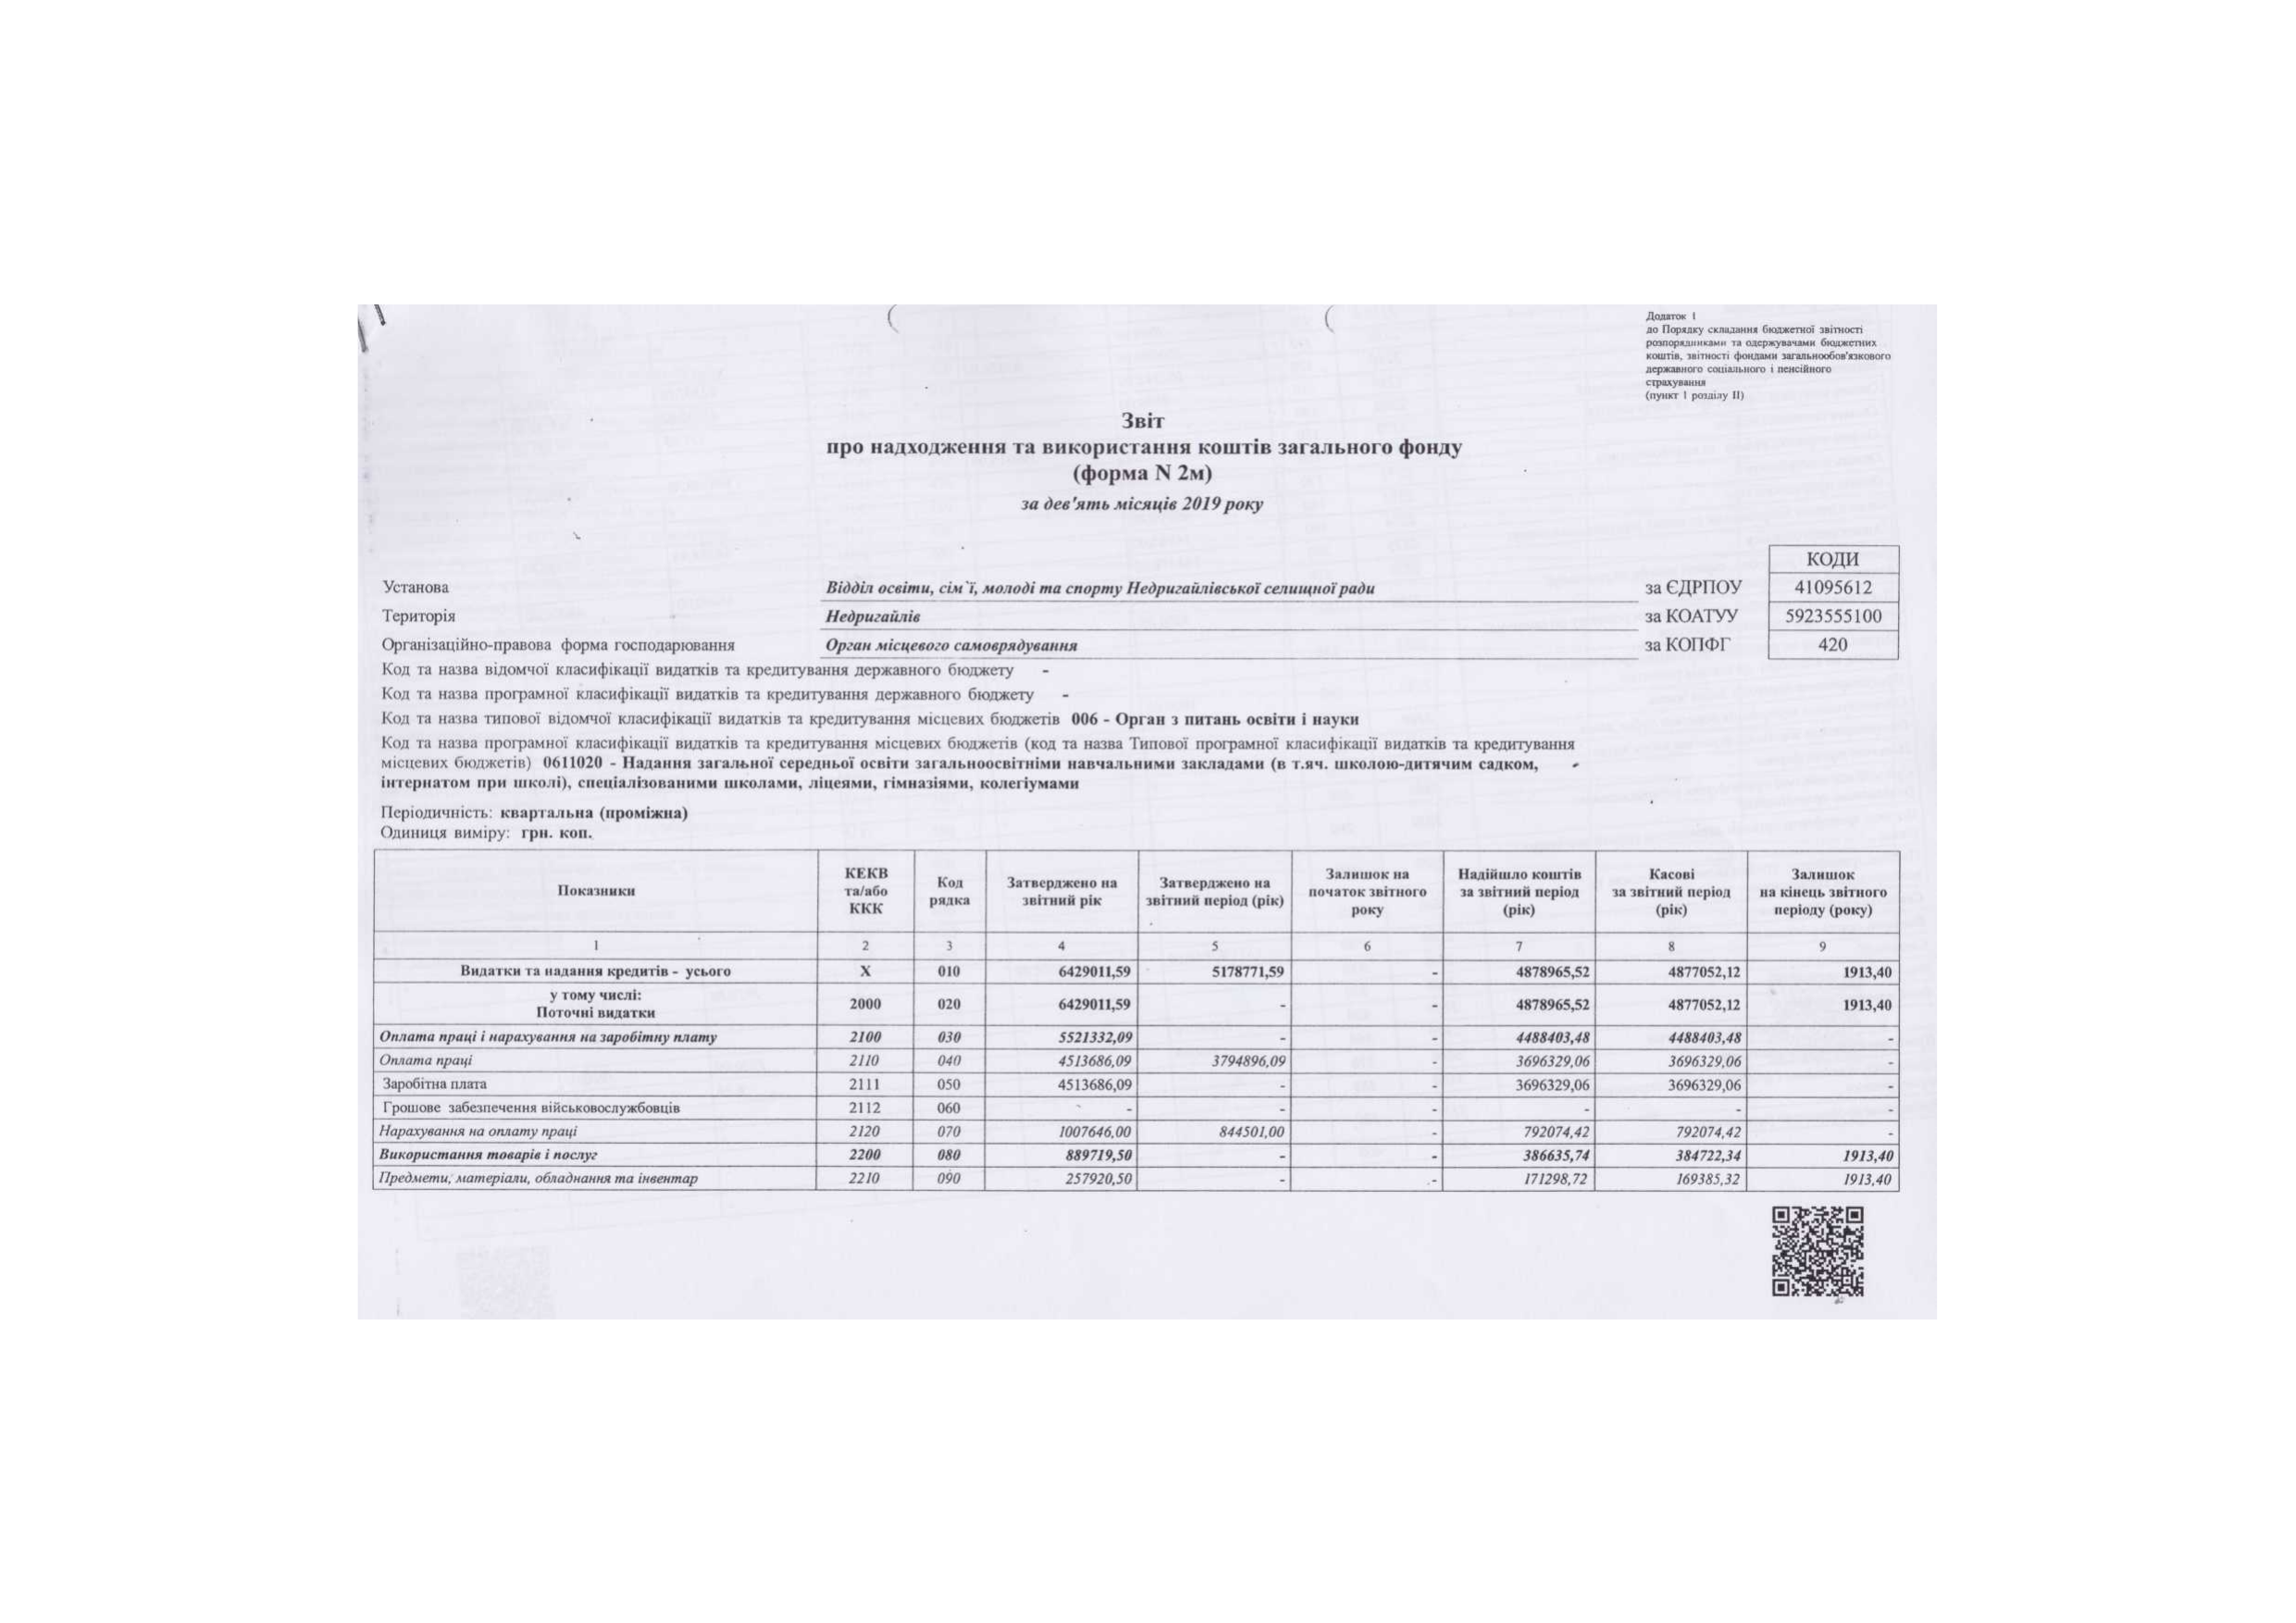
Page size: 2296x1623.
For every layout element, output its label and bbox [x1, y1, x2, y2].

picture [357, 304, 1938, 1319]
